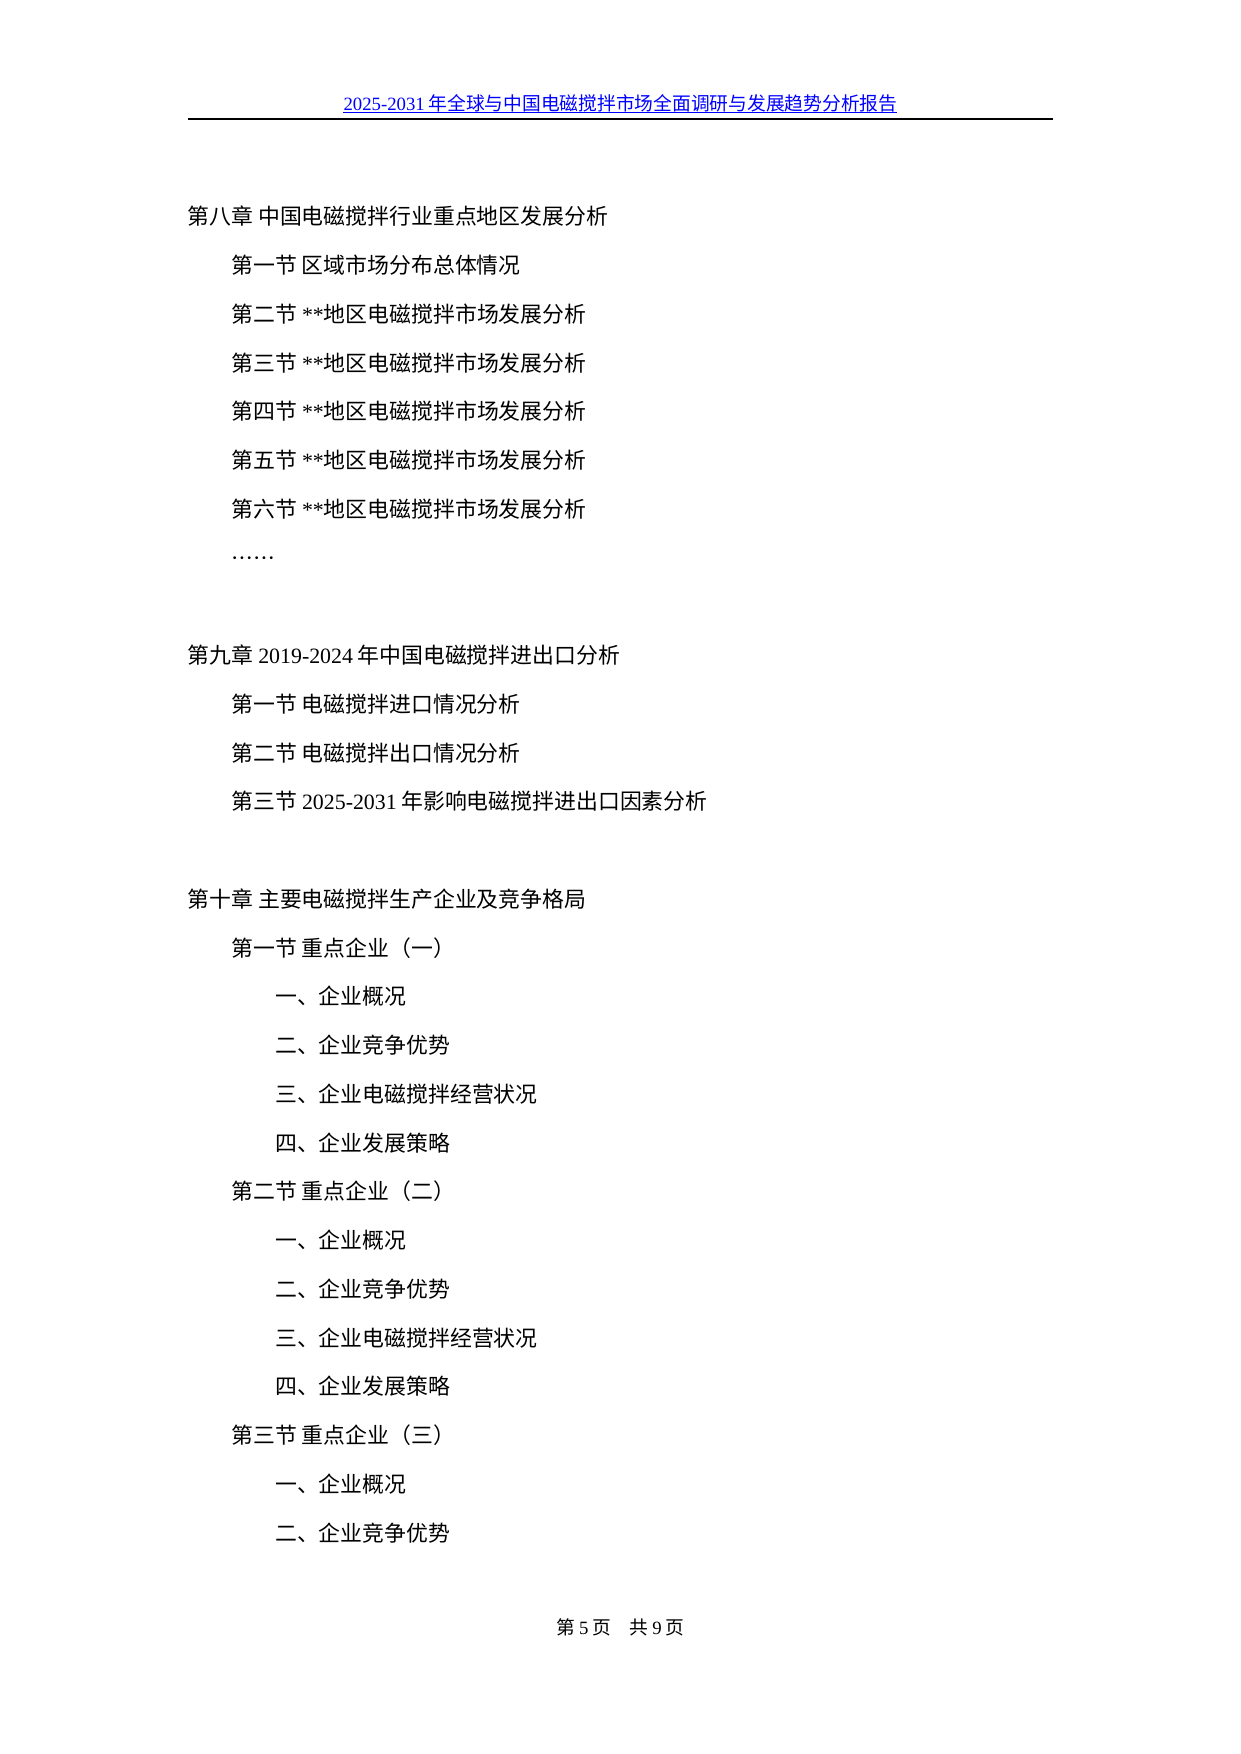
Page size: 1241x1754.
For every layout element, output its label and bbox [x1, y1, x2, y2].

text [187, 150, 1053, 1548]
